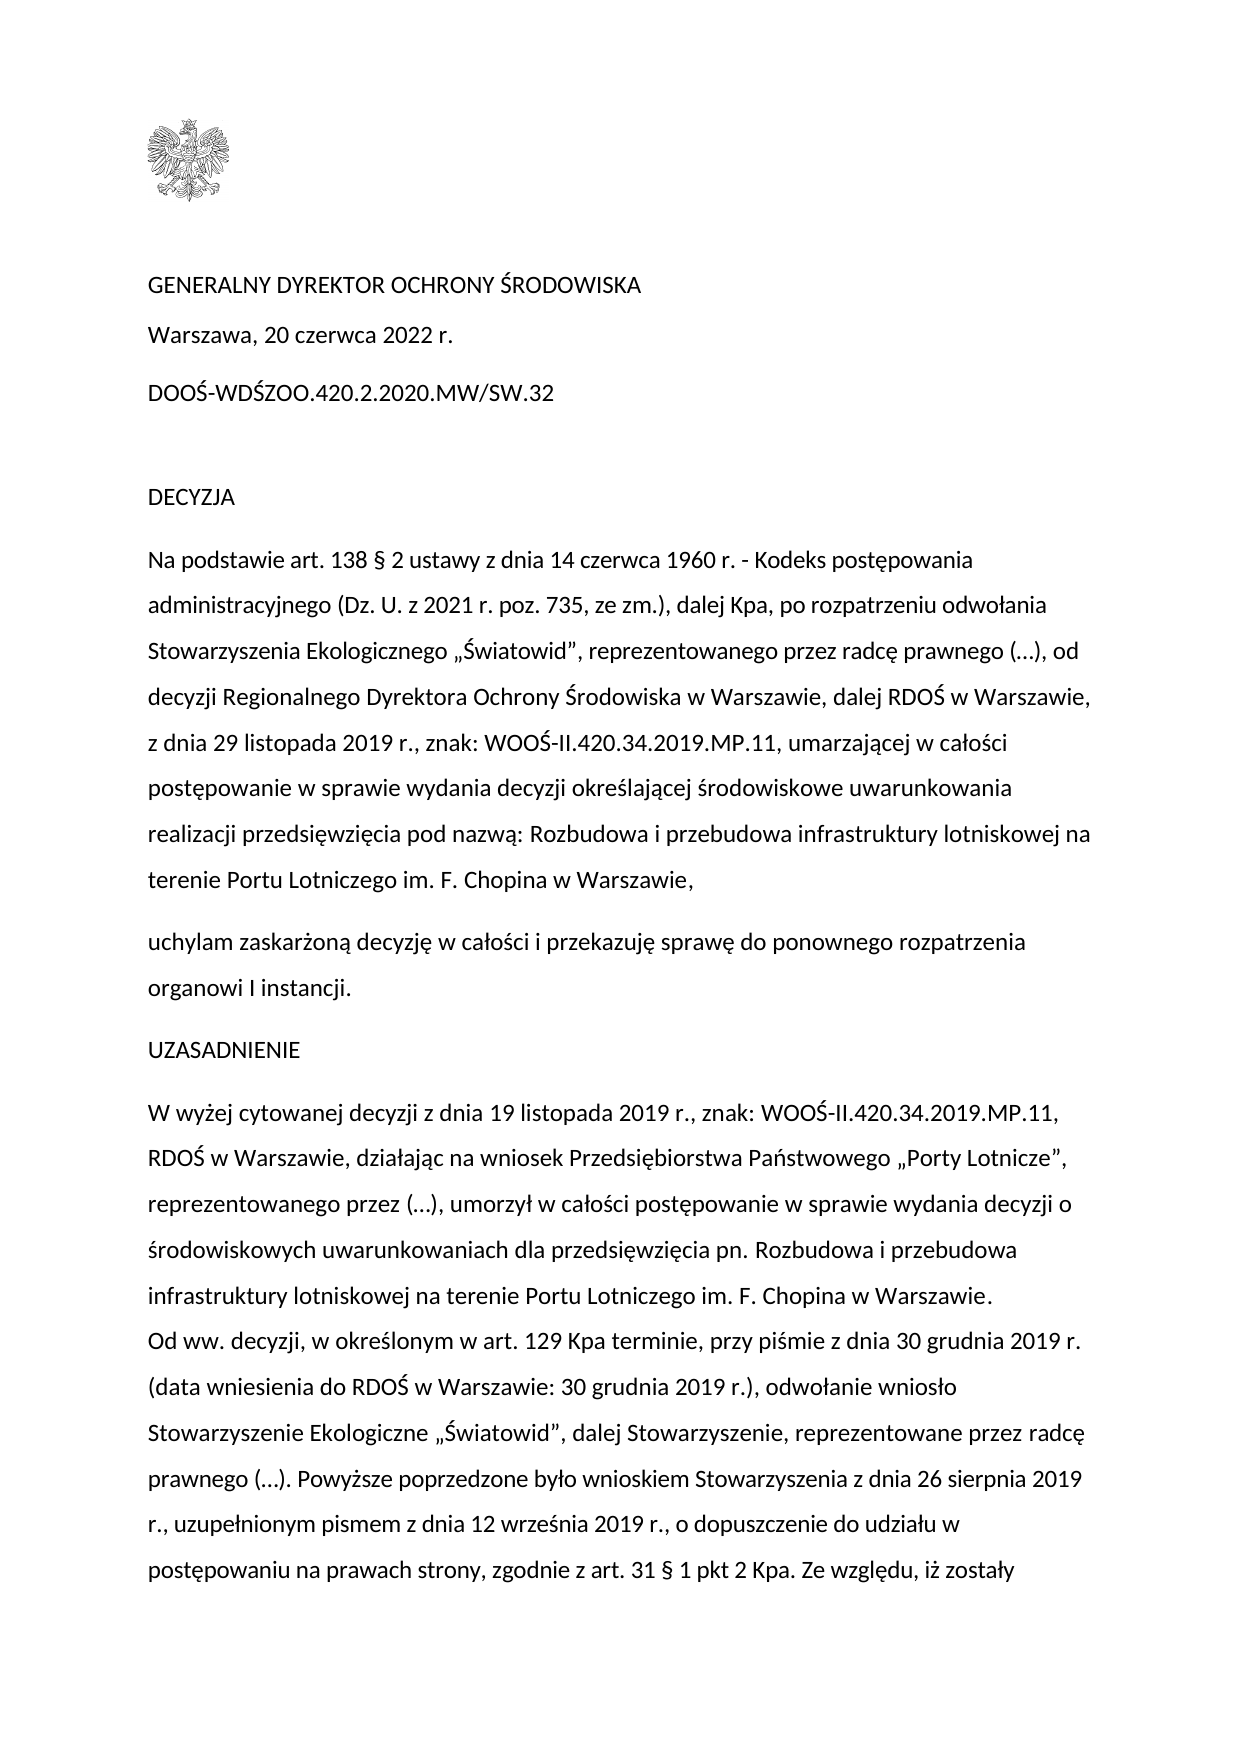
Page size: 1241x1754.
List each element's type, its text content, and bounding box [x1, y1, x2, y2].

text uchylam zaskarżoną decyzję w całości i przekazuję sprawę do ponownego rozpatrzenia organowi I instancji. [148, 926, 1092, 1003]
text Na podstawie art. 138 § 2 ustawy z dnia 14 czerwca 1960 r. - Kodeks postępowania administracyjnego (Dz. U. z 2021 r. poz. 735, ze zm.), dalej Kpa, po rozpatrzeniu odwołania Stowarzyszenia Ekologicznego „Światowid”, reprezentowanego przez radcę prawnego (…), od decyzji Regionalnego Dyrektora Ochrony Środowiska w Warszawie, dalej RDOŚ w Warszawie, z dnia 29 listopada 2019 r., znak: WOOŚ-II.420.34.2019.MP.11, umarzającej w całości postępowanie w sprawie wydania decyzji określającej środowiskowe uwarunkowania realizacji przedsięwzięcia pod nazwą: Rozbudowa i przebudowa infrastruktury lotniskowej na terenie Portu Lotniczego im. F. Chopina w Warszawie, [148, 544, 1092, 894]
text W wyżej cytowanej decyzji z dnia 19 listopada 2019 r., znak: WOOŚ-II.420.34.2019.MP.11, RDOŚ w Warszawie, działając na wniosek Przedsiębiorstwa Państwowego „Porty Lotnicze”, reprezentowanego przez (…), umorzył w całości postępowanie w sprawie wydania decyzji o środowiskowych uwarunkowaniach dla przedsięwzięcia pn. Rozbudowa i przebudowa infrastruktury lotniskowej na terenie Portu Lotniczego im. F. Chopina w Warszawie. [148, 1097, 1092, 1310]
text Warszawa, 20 czerwca 2022 r. [148, 319, 1092, 350]
text UZASADNIENIE [148, 1034, 1092, 1065]
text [148, 1326, 1092, 1585]
picture [147, 118, 230, 202]
text DECYZJA [148, 481, 1092, 512]
text DOOŚ-WDŚZOO.420.2.2020.MW/SW.32 [148, 377, 1092, 408]
text GENERALNY DYREKTOR OCHRONY ŚRODOWISKA [148, 270, 1092, 300]
